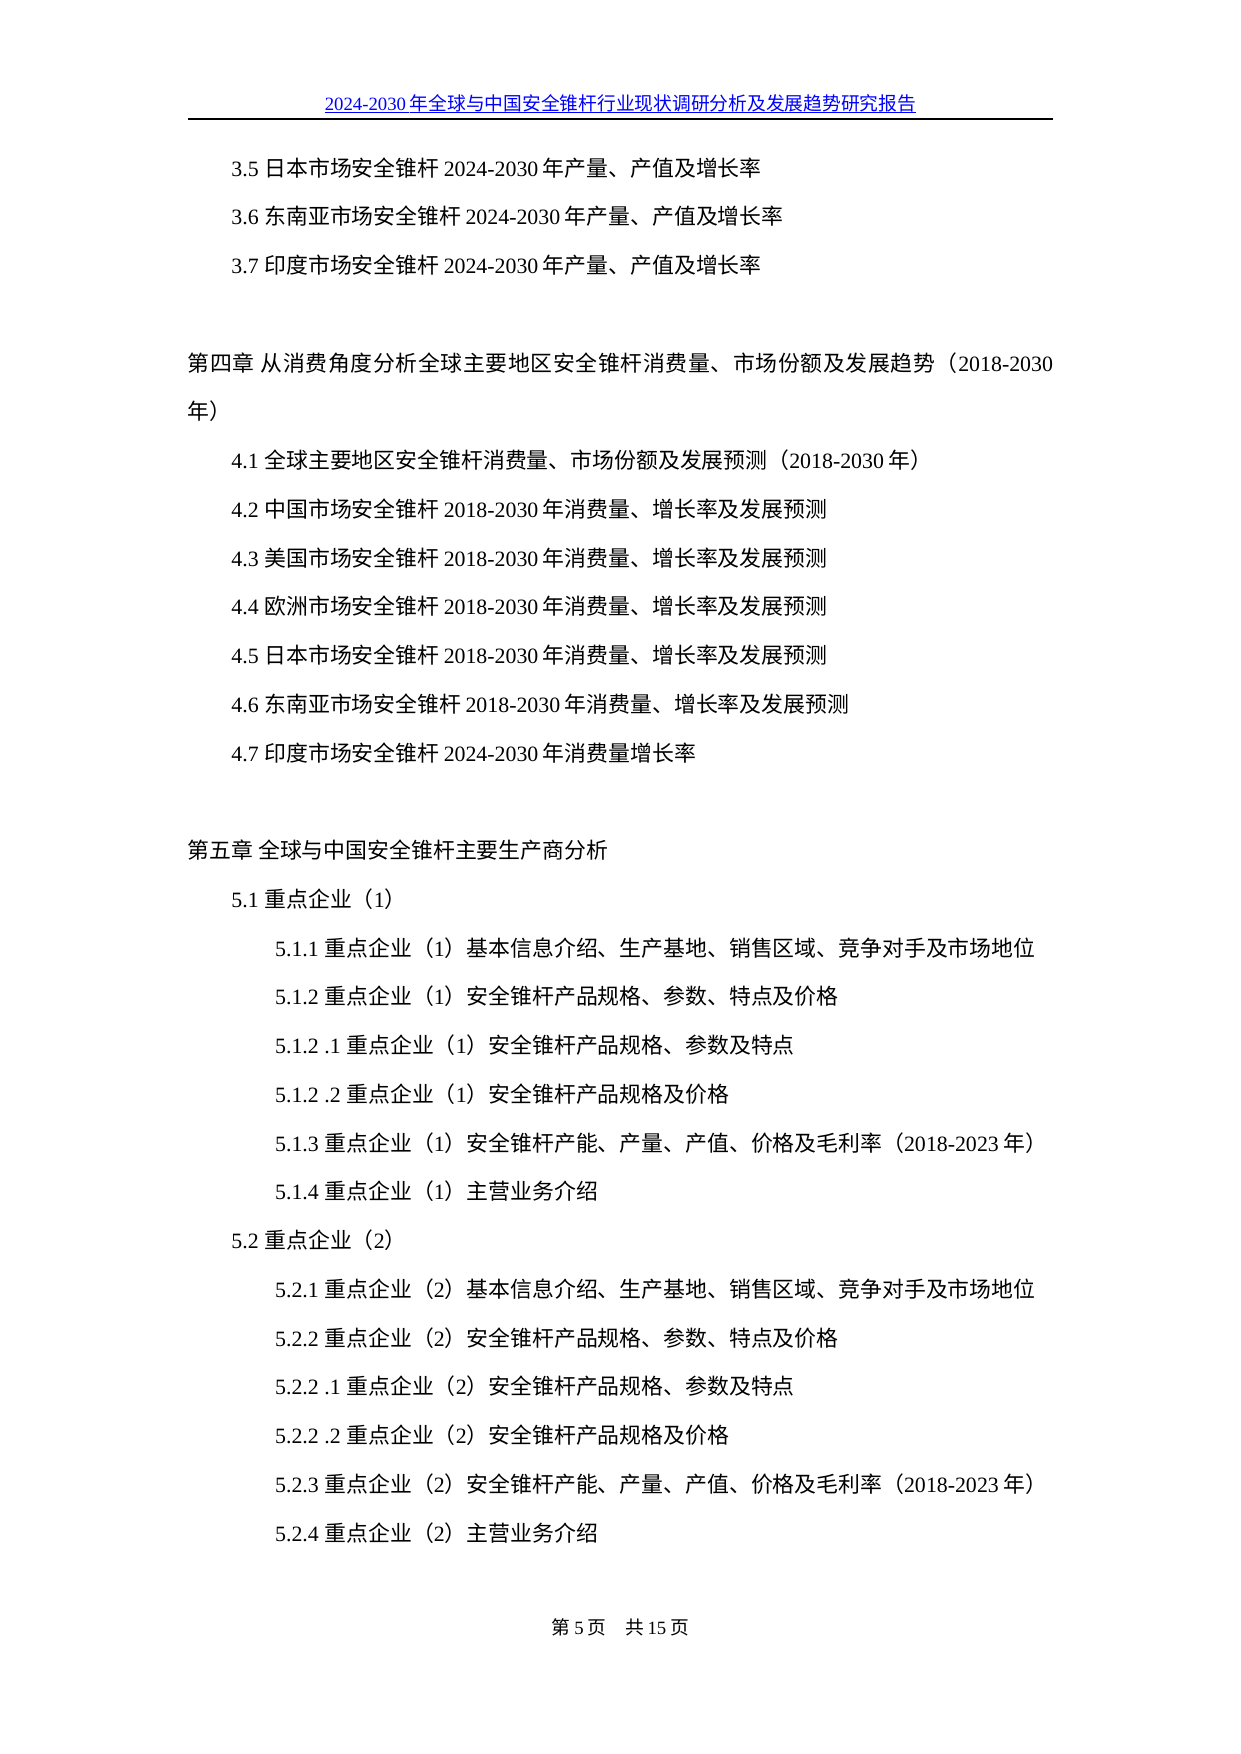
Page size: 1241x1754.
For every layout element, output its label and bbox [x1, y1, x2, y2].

text [187, 150, 1053, 1548]
